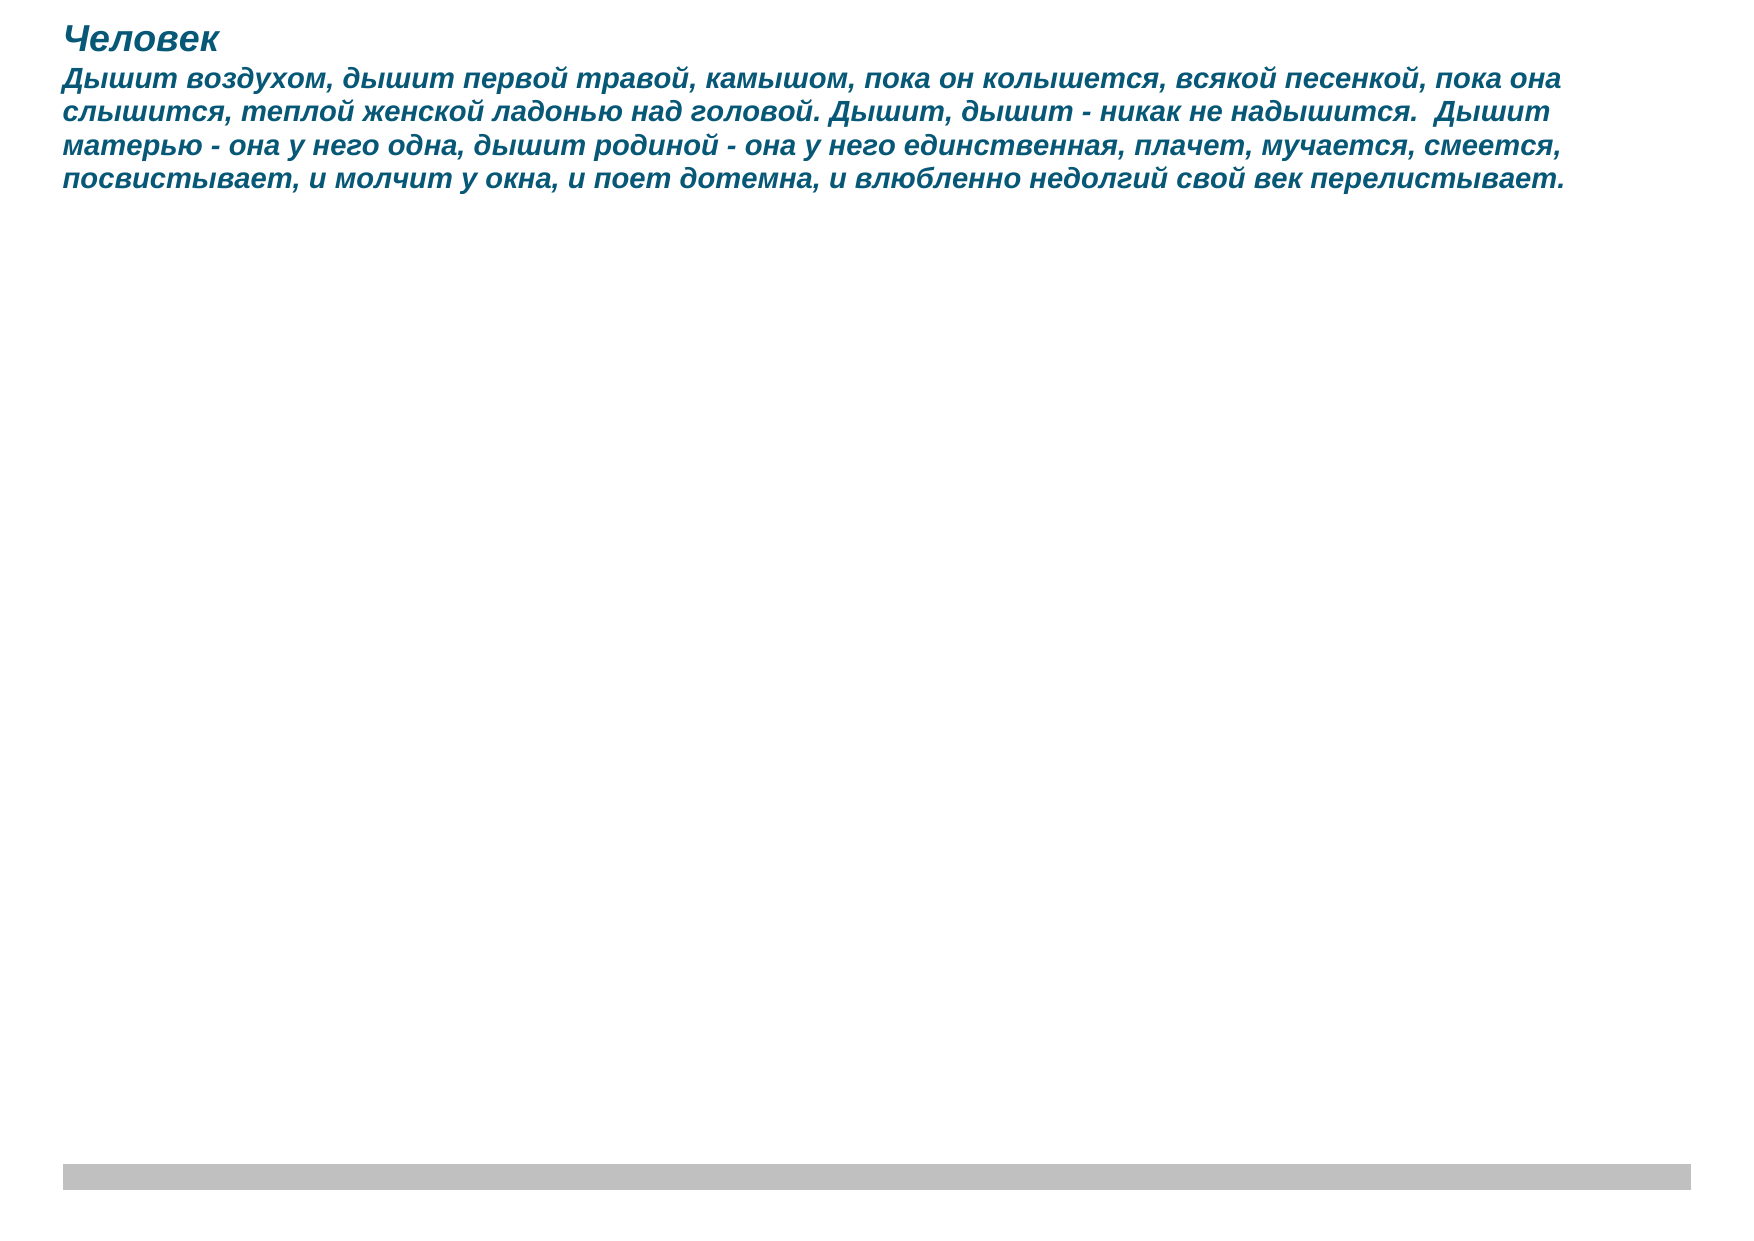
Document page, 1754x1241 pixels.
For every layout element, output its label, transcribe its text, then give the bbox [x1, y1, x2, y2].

subtitle Человек [62, 17, 1691, 60]
text Дышит воздухом, дышит первой травой, [62, 61, 1691, 195]
